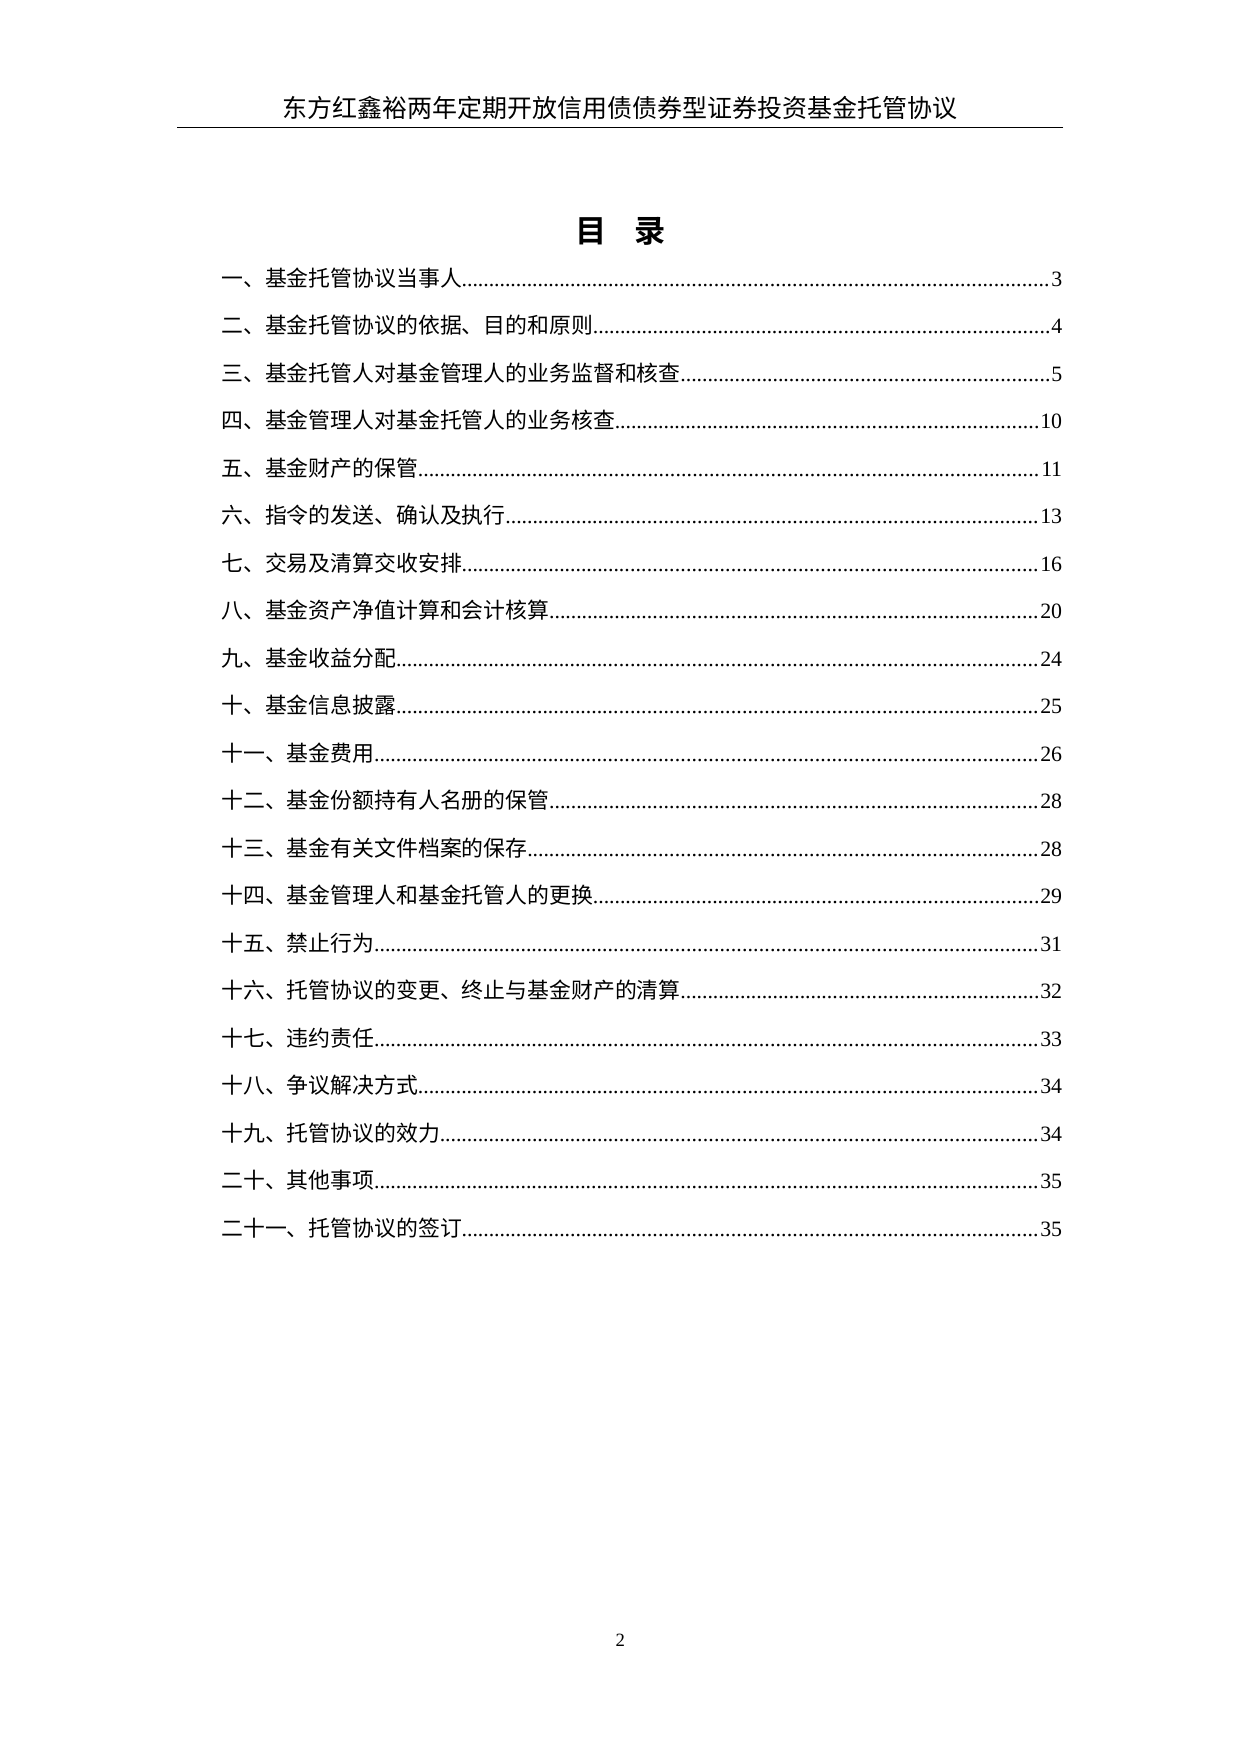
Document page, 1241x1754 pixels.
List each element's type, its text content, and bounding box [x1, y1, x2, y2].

text 五、基金财产的保管 11 [221, 451, 1063, 483]
text 十五、禁止行为 31 [221, 926, 1063, 958]
text 二十、其他事项 35 [221, 1163, 1063, 1195]
text 十一、基金费用 26 [221, 736, 1063, 768]
text 十七、违约责任 33 [221, 1021, 1063, 1053]
text 目 录 [177, 196, 1063, 261]
text 三、基金托管人对基金管理人的业务监督和核查 5 [221, 356, 1063, 388]
text 六、指令的发送、确认及执行 13 [221, 498, 1063, 530]
text 二、基金托管协议的依据、目的和原则 4 [221, 308, 1063, 340]
text 七、交易及清算交收安排 16 [221, 546, 1063, 578]
text 四、基金管理人对基金托管人的业务核查 10 [221, 403, 1063, 435]
text 二十一、托管协议的签订 35 [221, 1211, 1063, 1243]
text 十、基金信息披露 25 [221, 688, 1063, 720]
text 八、基金资产净值计算和会计核算 20 [221, 593, 1063, 625]
text 十四、基金管理人和基金托管人的更换 29 [221, 878, 1063, 910]
text 十三、基金有关文件档案的保存 28 [221, 831, 1063, 863]
text 一、基金托管协议当事人 3 [221, 261, 1063, 293]
text 十九、托管协议的效力 34 [221, 1116, 1063, 1148]
text 十六、托管协议的变更、终止与基金财产的清算 32 [221, 973, 1063, 1005]
text 十八、争议解决方式 34 [221, 1068, 1063, 1100]
text 十二、基金份额持有人名册的保管 28 [221, 783, 1063, 815]
text 九、基金收益分配 24 [221, 641, 1063, 673]
